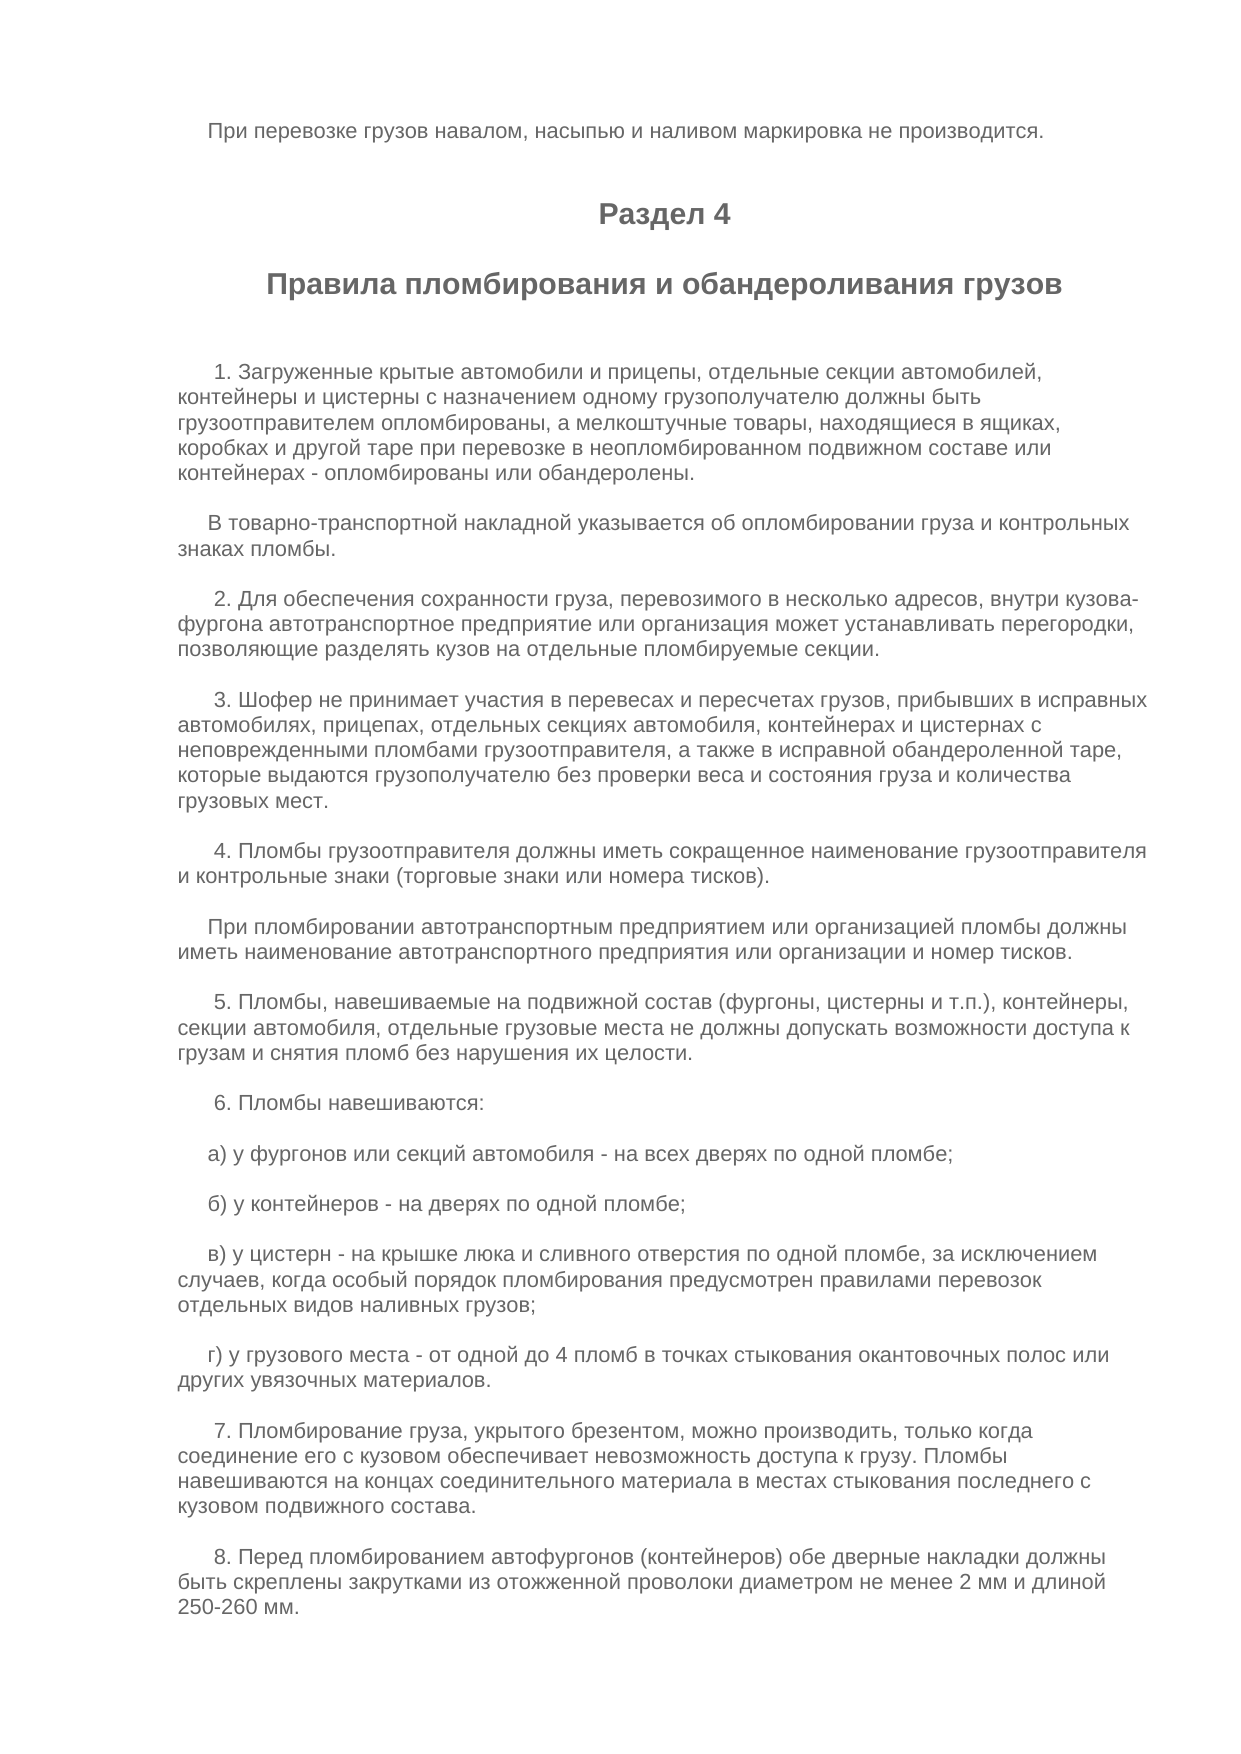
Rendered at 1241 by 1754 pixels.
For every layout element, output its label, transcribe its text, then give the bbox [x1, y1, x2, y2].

text Раздел 4 Правила пломбирования и обандероливания грузов [177, 196, 1152, 329]
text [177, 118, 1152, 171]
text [177, 359, 1152, 1619]
